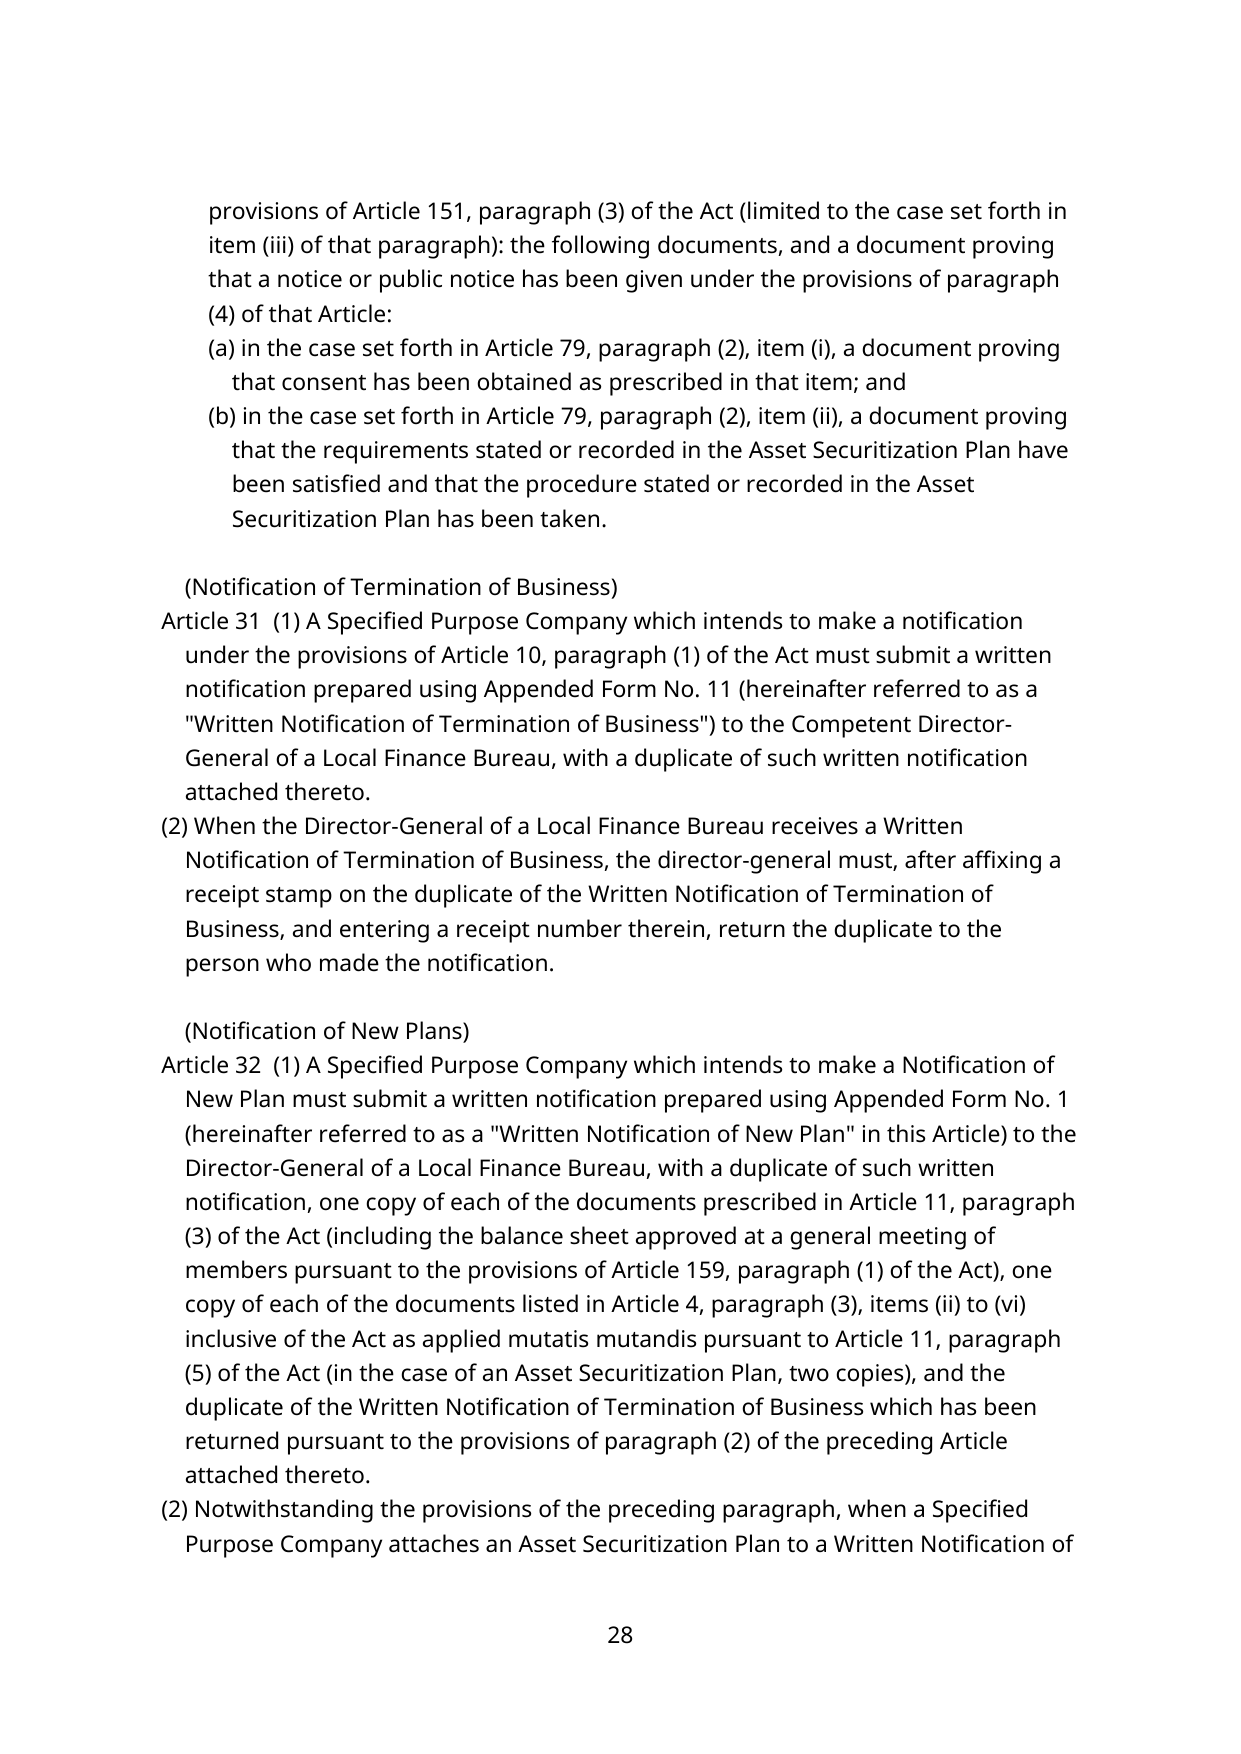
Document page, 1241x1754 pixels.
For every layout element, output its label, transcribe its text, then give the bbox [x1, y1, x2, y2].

text (Notification of New Plans) [184, 1014, 1079, 1048]
text Article 32 (1) A Specified Purpose Company which intends to make a Notification of New Plan must submit a written notification prepared using Appended Form No. 1 (hereinafter referred to as a "Written Notification of New Plan" in this Article) to the Director-General of a Local Finance Bureau, with a duplicate of such written notification, one copy of each of the documents prescribed in Article 11, paragraph (3) of the Act (including the balance sheet approved at a general meeting of members pursuant to the provisions of Article 159, paragraph (1) of the Act), one copy of each of the documents listed in Article 4, paragraph (3), items (ii) to (vi) inclusive of the Act as applied mutatis mutandis pursuant to Article 11, paragraph (5) of the Act (in the case of an Asset Securitization Plan, two copies), and the duplicate of the Written Notification of Termination of Business which has been returned pursuant to the provisions of paragraph (2) of the preceding Article attached thereto. [161, 1048, 1079, 1492]
text (b) in the case set forth in Article 79, paragraph (2), item (ii), a document proving that the requirements stated or recorded in the Asset Securitization Plan have been satisfied and that the procedure stated or recorded in the Asset Securitization Plan has been taken. [207, 399, 1079, 535]
text Article 31 (1) A Specified Purpose Company which intends to make a notification under the provisions of Article 10, paragraph (1) of the Act must submit a written notification prepared using Appended Form No. 11 (hereinafter referred to as a "Written Notification of Termination of Business") to the Competent Director-General of a Local Finance Bureau, with a duplicate of such written notification attached thereto. [161, 604, 1079, 809]
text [161, 1492, 1079, 1560]
text (2) When the Director-General of a Local Finance Bureau receives a Written Notification of Termination of Business, the director-general must, after affixing a receipt stamp on the duplicate of the Written Notification of Termination of Business, and entering a receipt number therein, return the duplicate to the person who made the notification. [161, 809, 1079, 979]
text (Notification of Termination of Business) [184, 569, 1079, 604]
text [184, 194, 1079, 330]
text (a) in the case set forth in Article 79, paragraph (2), item (i), a document proving that consent has been obtained as prescribed in that item; and [207, 330, 1079, 399]
